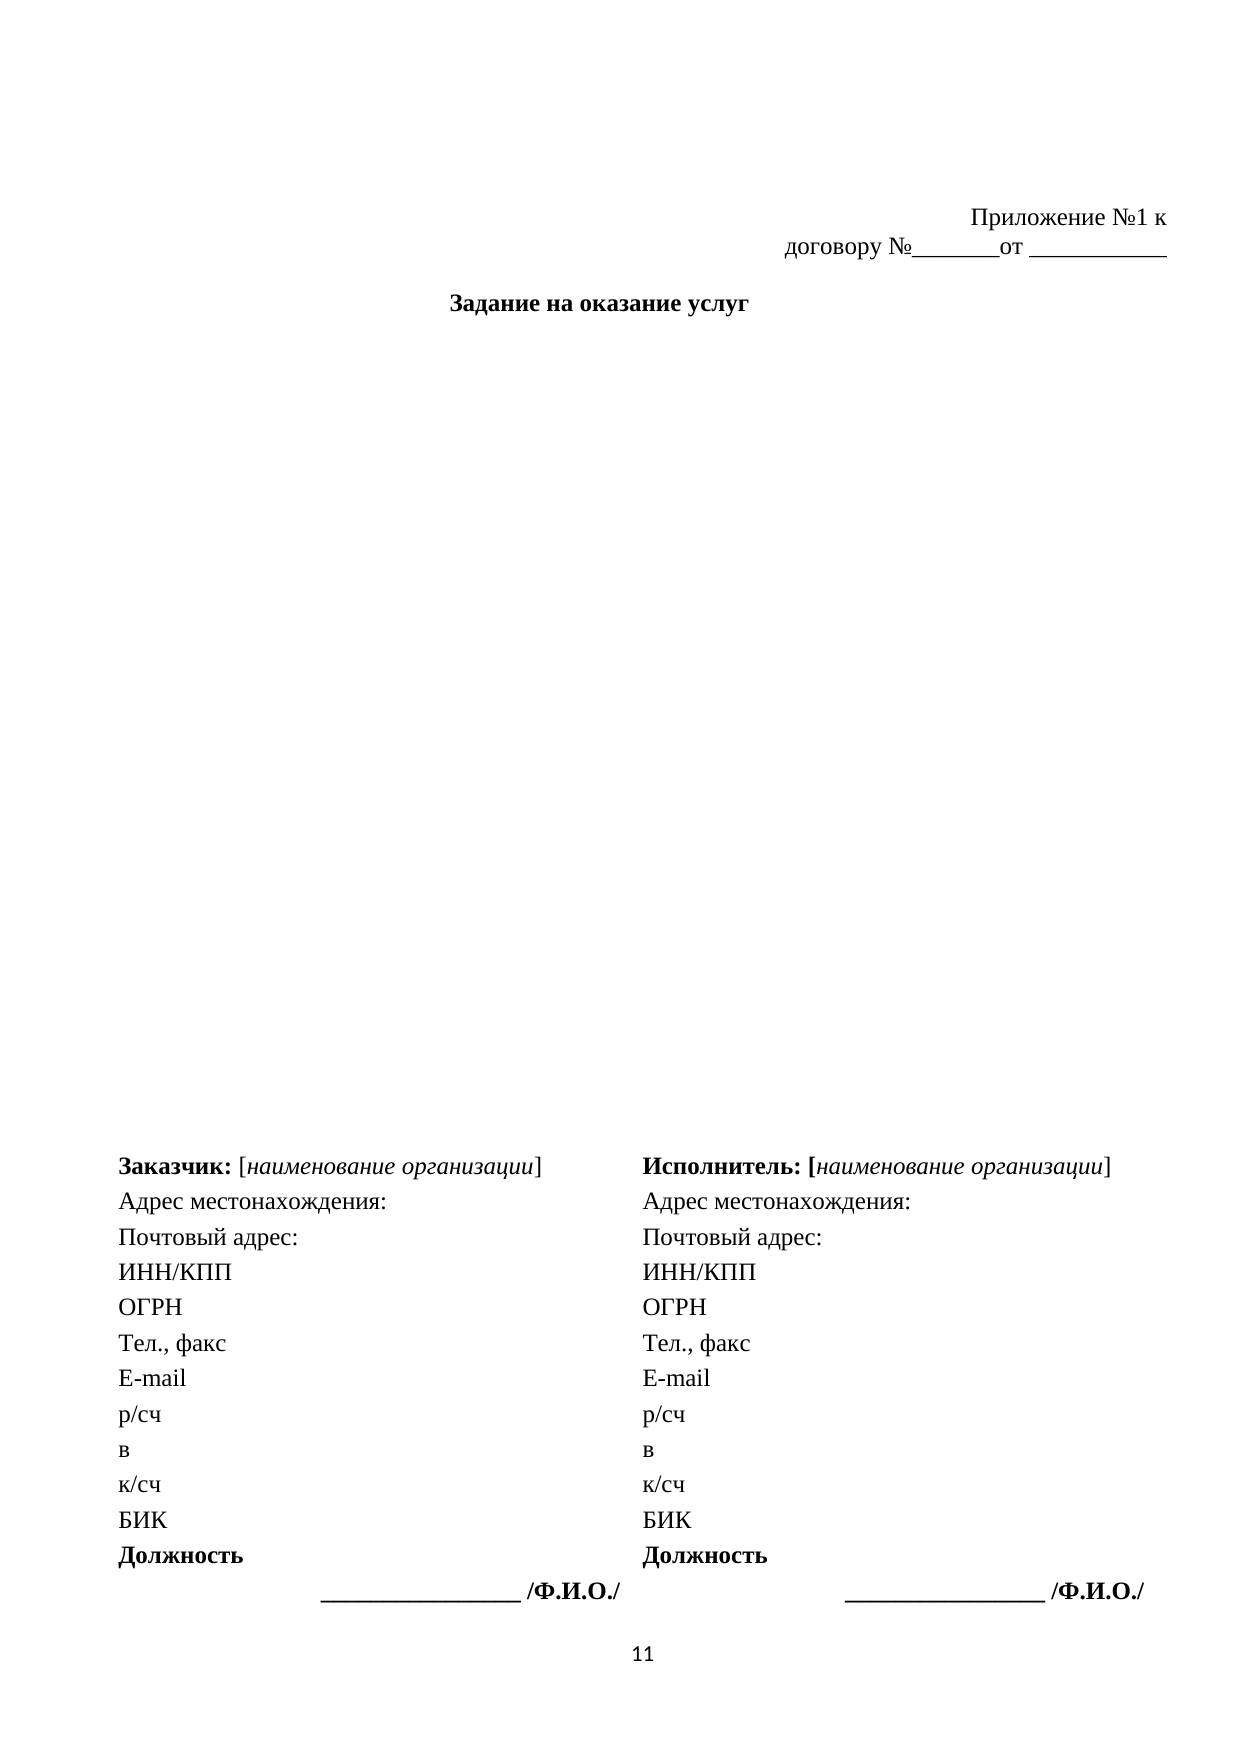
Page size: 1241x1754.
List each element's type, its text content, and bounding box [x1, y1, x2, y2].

table_cell р/сч [107, 1399, 631, 1434]
table_cell к/сч [631, 1470, 1155, 1505]
table_cell к/сч [107, 1470, 631, 1505]
table_header Заказчик: [наименование организации] [107, 1151, 631, 1186]
table_cell ОГРН [107, 1293, 631, 1328]
table_cell в [631, 1434, 1155, 1469]
table_cell ИНН/КПП [631, 1257, 1155, 1292]
table_cell Тел., факс [107, 1328, 631, 1363]
table_cell Почтовый адрес: [107, 1222, 631, 1257]
text договору №_______от ___________ [118, 231, 1166, 259]
table_cell БИК [107, 1505, 631, 1540]
text Приложение №1 к [118, 202, 1166, 231]
text Задание на оказание услуг [118, 288, 1166, 317]
table_cell Тел., факс [631, 1328, 1155, 1363]
table_cell Должность [107, 1540, 631, 1576]
table_cell ________________ /Ф.И.О./ [631, 1576, 1155, 1611]
table_cell в [107, 1434, 631, 1469]
table_cell БИК [631, 1505, 1155, 1540]
table_header Исполнитель: [наименование организации] [631, 1151, 1155, 1186]
table_cell ИНН/КПП [107, 1257, 631, 1292]
table_cell E-mail [631, 1363, 1155, 1399]
table_cell ________________ /Ф.И.О./ [107, 1576, 631, 1611]
table_cell р/сч [631, 1399, 1155, 1434]
table_cell E-mail [107, 1363, 631, 1399]
table_cell ОГРН [631, 1293, 1155, 1328]
table_cell Почтовый адрес: [631, 1222, 1155, 1257]
table_cell Адрес местонахождения: [631, 1186, 1155, 1222]
table_cell Должность [631, 1540, 1155, 1576]
table_cell Адрес местонахождения: [107, 1186, 631, 1222]
